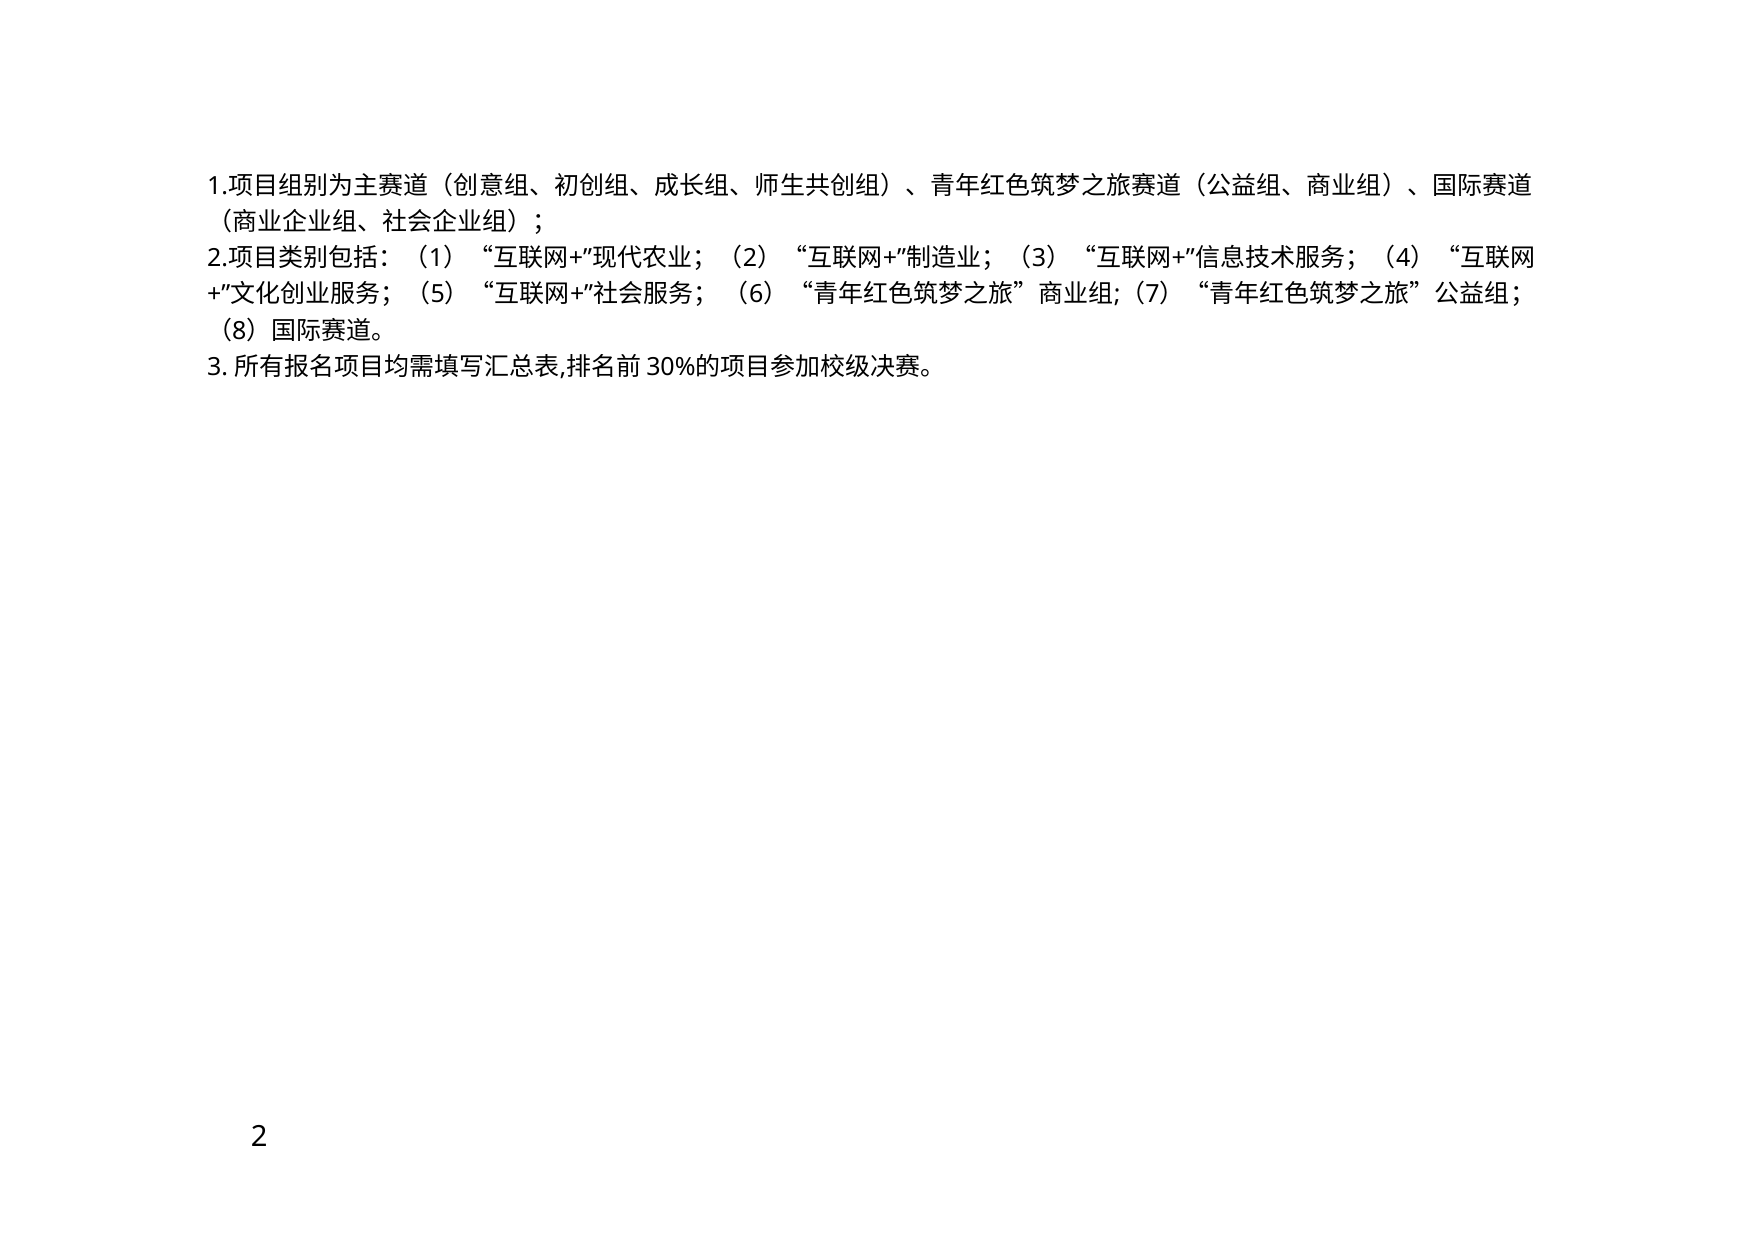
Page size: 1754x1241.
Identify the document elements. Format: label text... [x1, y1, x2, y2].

text 3. 所有报名项目均需填写汇总表,排名前30%的项目参加校级决赛。 [207, 346, 1535, 383]
text 1.项目组别为主赛道（创意组、初创组、成长组、师生共创组）、青年红色筑梦之旅赛道（公益组、商业组）、国际赛道（商业企业组、社会企业组）； [207, 165, 1535, 238]
text 2.项目类别包括：（1）“互联网+”现代农业；（2）“互联网+”制造业；（3）“互联网+”信息技术服务；（4）“互联网+”文化创业服务；（5）“互联网+”社会服务； （6）“青年红色筑梦之旅”商业组;（7）“青年红色筑梦之旅”公益组；（8）国际赛道。 [207, 238, 1535, 346]
